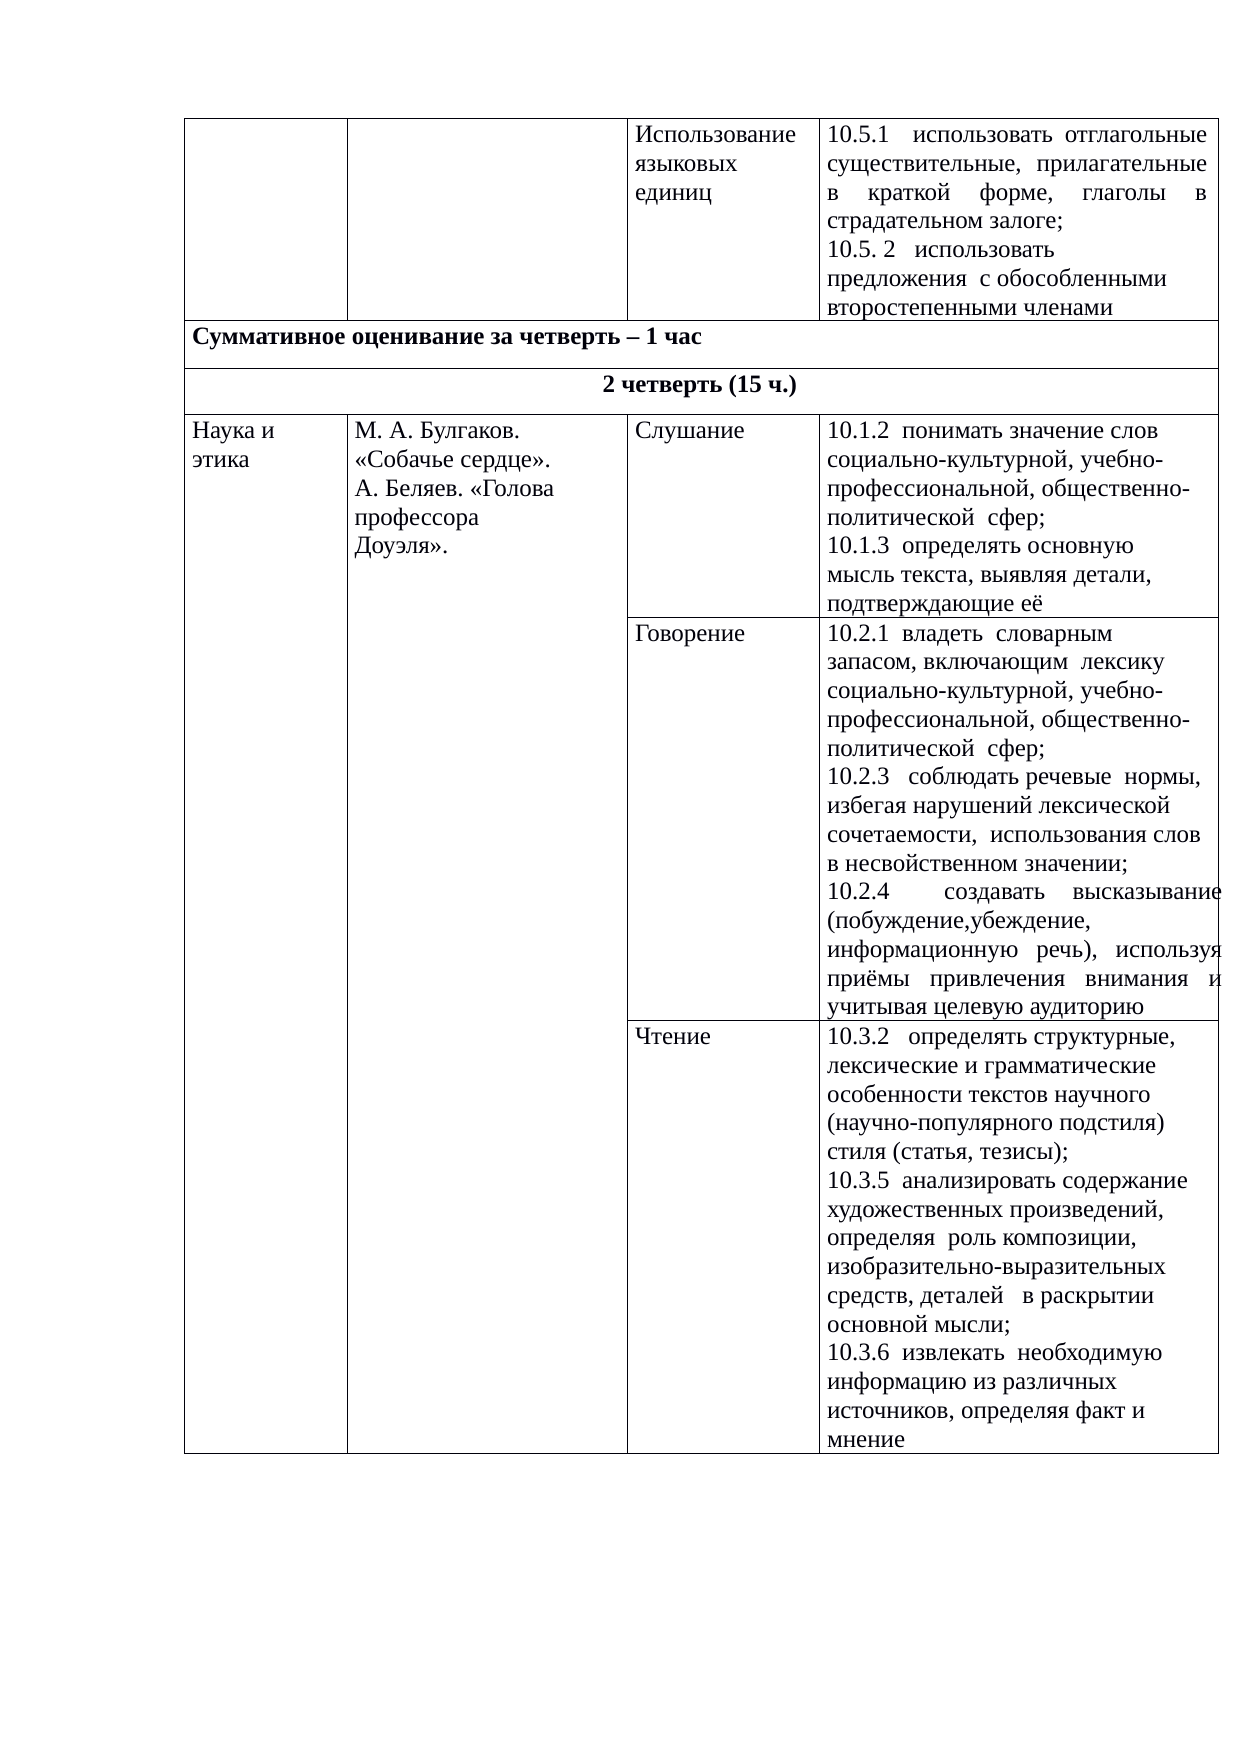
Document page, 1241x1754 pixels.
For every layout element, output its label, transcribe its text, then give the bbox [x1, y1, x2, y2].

table_cell 10.5.1 использовать отглагольные существительные, прилагательные в краткой форме, глаголы в страдательном залоге; 10.5. 2 использовать предложения с обособленными второстепенными членами [820, 119, 1218, 320]
table_cell Наука и этика [185, 415, 347, 1452]
table_cell М. А. Булгаков. «Собачье сердце». А. Беляев. «Голова профессора Доуэля». [348, 415, 627, 1452]
table_cell Использование языковых единиц [628, 119, 819, 320]
table_cell Слушание [628, 415, 819, 617]
table_cell 2 четверть (15 ч.) [185, 369, 1218, 414]
table_cell 10.2.1 владеть словарным запасом, включающим лексику социально-культурной, учебно-профессиональной, общественно-политической сфер; 10.2.3 соблюдать речевые нормы, избегая нарушений лексической сочетаемости, использования слов в несвойственном значении; 10.2.4 создавать высказывание (побуждение,убеждение, информационную речь), используя приёмы привлечения внимания и учитывая целевую аудиторию [820, 618, 1218, 1020]
table_cell Говорение [628, 618, 819, 1020]
table_cell Суммативное оценивание за четверть – 1 час [185, 321, 1218, 368]
table_cell Чтение [628, 1021, 819, 1452]
table_cell 10.1.2 понимать значение слов социально-культурной, учебно-профессиональной, общественно-политической сфер; 10.1.3 определять основную мысль текста, выявляя детали, подтверждающие её [820, 415, 1218, 617]
table_cell 10.3.2 определять структурные, лексические и грамматические особенности текстов научного (научно-популярного подстиля) стиля (статья, тезисы); 10.3.5 анализировать содержание художественных произведений, определяя роль композиции, изобразительно-выразительных средств, деталей в раскрытии основной мысли; 10.3.6 извлекать необходимую информацию из различных источников, определяя факт и мнение [820, 1021, 1218, 1452]
